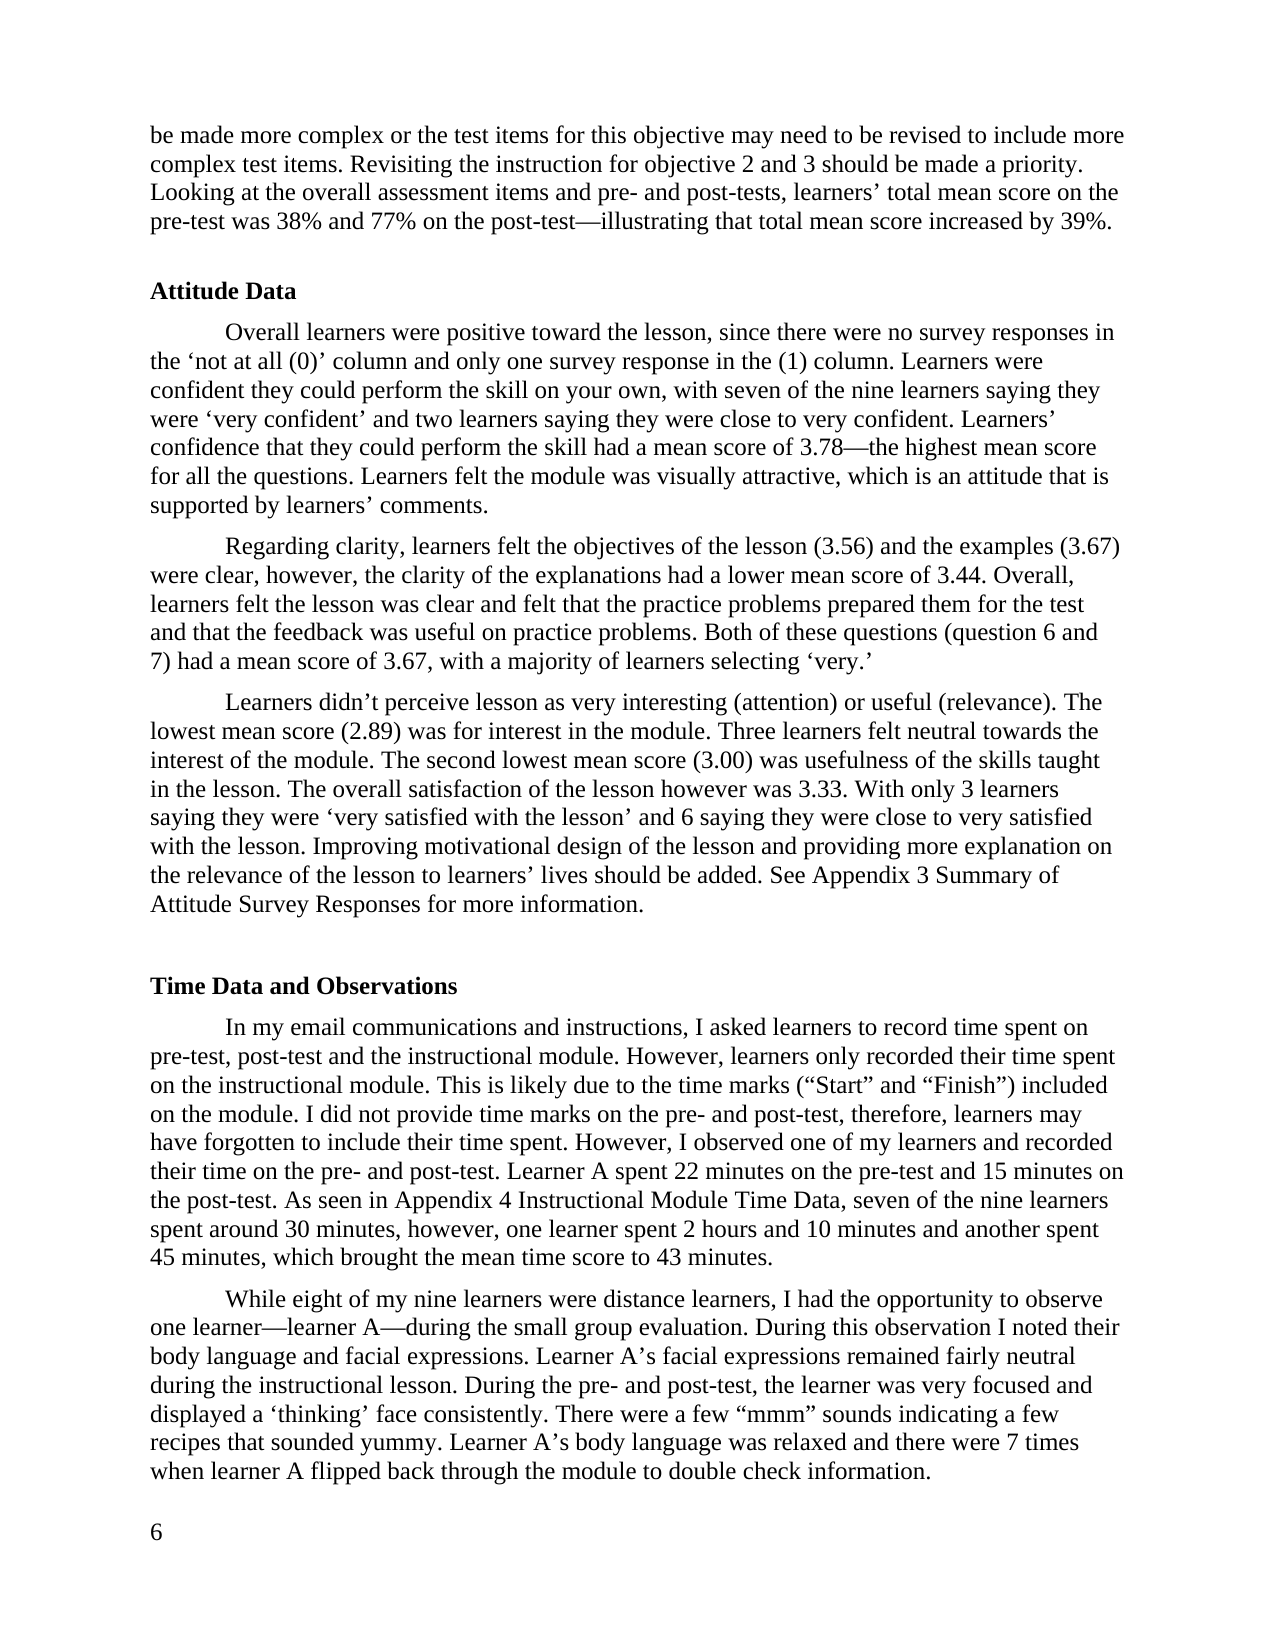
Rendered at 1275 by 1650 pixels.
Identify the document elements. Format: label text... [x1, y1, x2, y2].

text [150, 120, 1125, 235]
text Overall learners were positive toward the lesson, since there were no survey responses in the ‘not at all (0)’ column and only one survey response in the (1) column. Learners were confident they could perform the skill on your own, with seven of the nine learners saying they were ‘very confident’ and two learners saying they were close to very confident. Learners’ confidence that they could perform the skill had a mean score of 3.78—the highest mean score for all the questions. Learners felt the module was visually attractive, which is an attitude that is supported by learners’ comments. [150, 317, 1125, 519]
text Regarding clarity, learners felt the objectives of the lesson (3.56) and the examples (3.67) were clear, however, the clarity of the explanations had a lower mean score of 3.44. Overall, learners felt the lesson was clear and felt that the practice problems prepared them for the test and that the feedback was useful on practice problems. Both of these questions (question 6 and 7) had a mean score of 3.67, with a majority of learners selecting ‘very.’ [150, 531, 1125, 675]
text Time Data and Observations [150, 971, 1125, 1000]
text Attitude Data [150, 276, 1125, 305]
text Learners didn’t perceive lesson as very interesting (attention) or useful (relevance). The lowest mean score (2.89) was for interest in the module. Three learners felt neutral towards the interest of the module. The second lowest mean score (3.00) was usefulness of the skills taught in the lesson. The overall satisfaction of the lesson however was 3.33. With only 3 learners saying they were ‘very satisfied with the lesson’ and 6 saying they were close to very satisfied with the lesson. Improving motivational design of the lesson and providing more explanation on the relevance of the lesson to learners’ lives should be added. See Appendix 3 Summary of Attitude Survey Responses for more information. [150, 687, 1125, 917]
text While eight of my nine learners were distance learners, I had the opportunity to observe one learner—learner A—during the small group evaluation. During this observation I noted their body language and facial expressions. Learner A’s facial expressions remained fairly neutral during the instructional lesson. During the pre- and post-test, the learner was very focused and displayed a ‘thinking’ face consistently. There were a few “mmm” sounds indicating a few recipes that sounded yummy. Learner A’s body language was relaxed and there were 7 times when learner A flipped back through the module to double check information. [150, 1284, 1125, 1485]
text In my email communications and instructions, I asked learners to record time spent on pre-test, post-test and the instructional module. However, learners only recorded their time spent on the instructional module. This is likely due to the time marks (“Start” and “Finish”) included on the module. I did not provide time marks on the pre- and post-test, therefore, learners may have forgotten to include their time spent. However, I observed one of my learners and recorded their time on the pre- and post-test. Learner A spent 22 minutes on the pre-test and 15 minutes on the post-test. As seen in Appendix 4 Instructional Module Time Data, seven of the nine learners spent around 30 minutes, however, one learner spent 2 hours and 10 minutes and another spent 45 minutes, which brought the mean time score to 43 minutes. [150, 1012, 1125, 1271]
